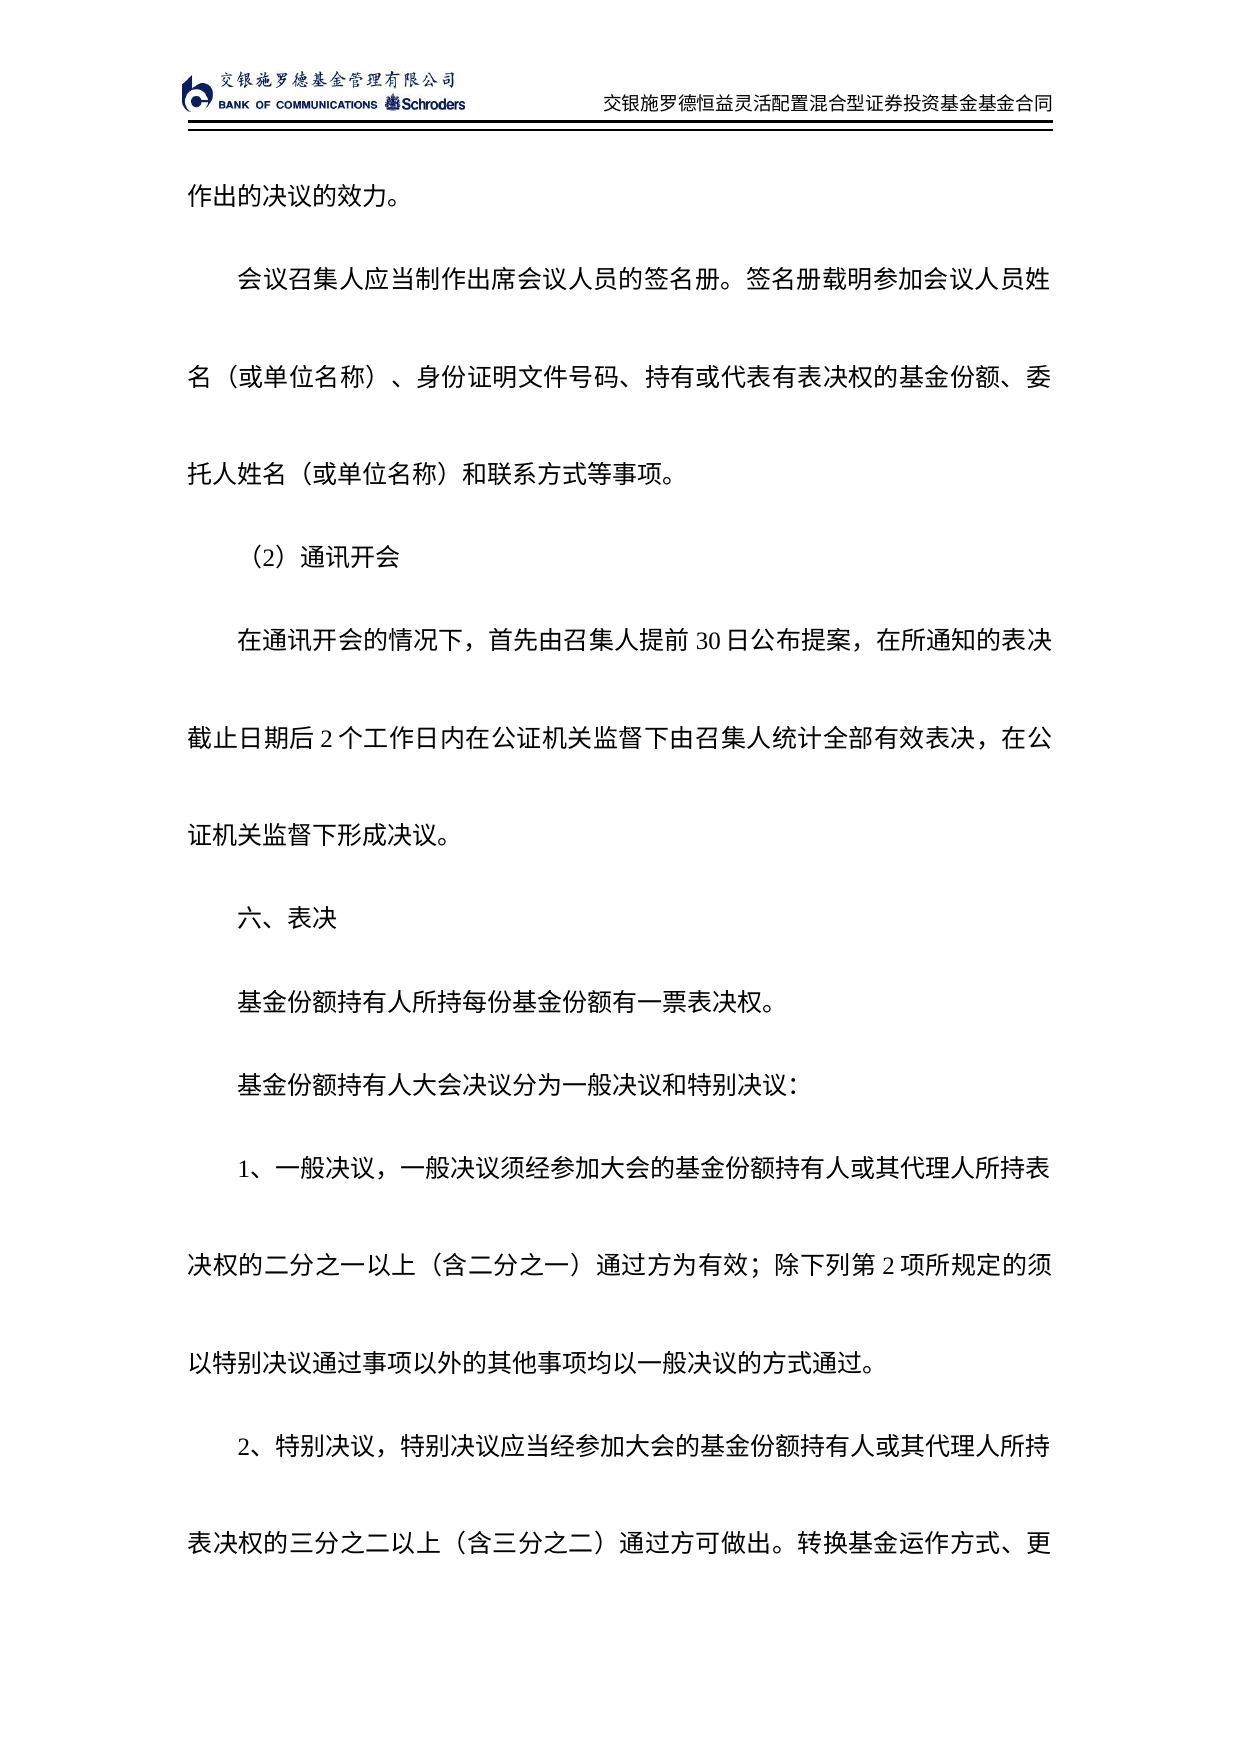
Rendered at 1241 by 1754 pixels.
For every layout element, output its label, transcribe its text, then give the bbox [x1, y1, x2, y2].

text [187, 162, 1053, 227]
text （2）通讯开会 [187, 523, 1053, 588]
picture [182, 71, 465, 112]
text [187, 1412, 1053, 1574]
text 基金份额持有人大会决议分为一般决议和特别决议： [187, 1051, 1053, 1116]
text 会议召集人应当制作出席会议人员的签名册。签名册载明参加会议人员姓名（或单位名称）、身份证明文件号码、持有或代表有表决权的基金份额、委托人姓名（或单位名称）和联系方式等事项。 [187, 245, 1053, 505]
text 六、表决 [187, 884, 1053, 949]
text 1、一般决议，一般决议须经参加大会的基金份额持有人或其代理人所持表决权的二分之一以上（含二分之一）通过方为有效；除下列第2项所规定的须以特别决议通过事项以外的其他事项均以一般决议的方式通过。 [187, 1134, 1053, 1394]
text 在通讯开会的情况下，首先由召集人提前30日公布提案，在所通知的表决截止日期后2个工作日内在公证机关监督下由召集人统计全部有效表决，在公证机关监督下形成决议。 [187, 606, 1053, 866]
text 基金份额持有人所持每份基金份额有一票表决权。 [187, 968, 1053, 1033]
